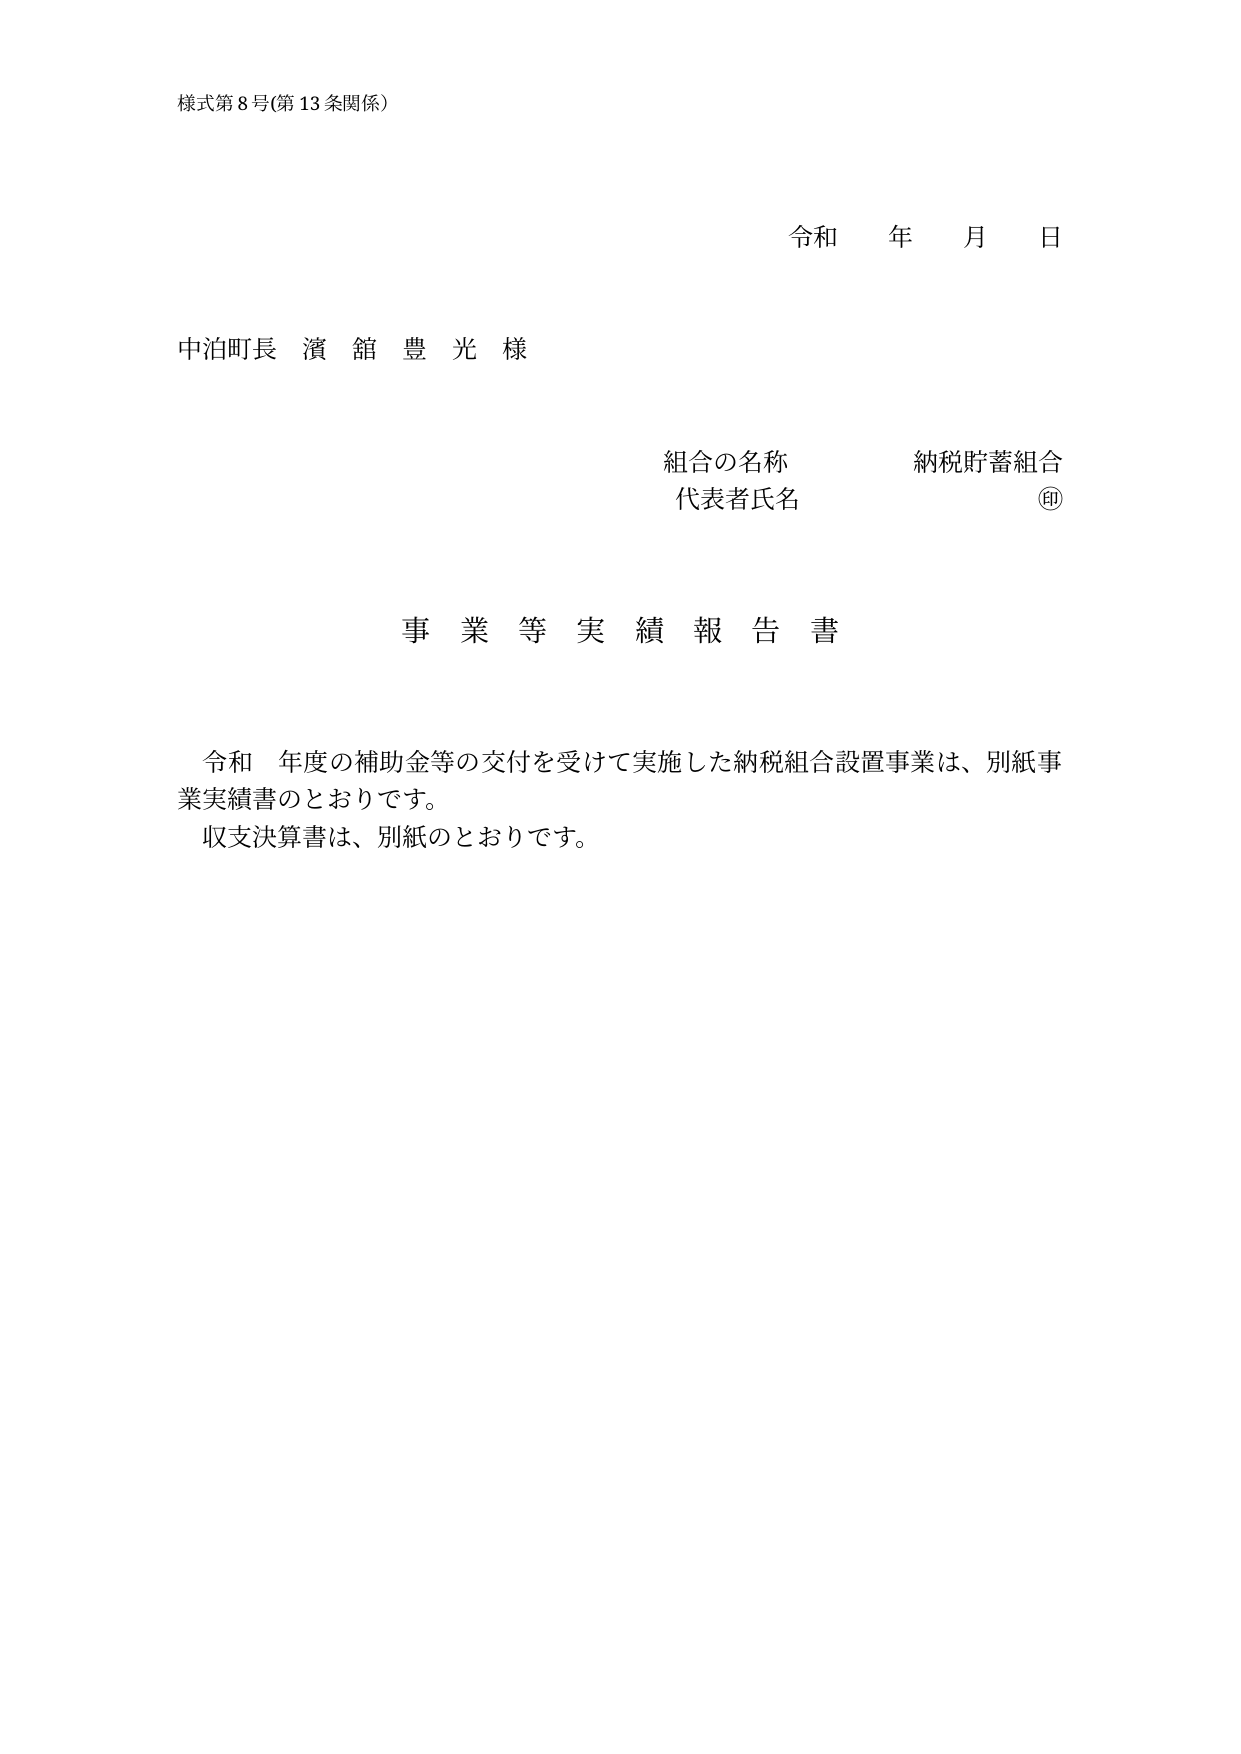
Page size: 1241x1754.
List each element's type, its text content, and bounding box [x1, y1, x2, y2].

text 収支決算書は、別紙のとおりです。 [177, 817, 1063, 854]
text 組合の名称 納税貯蓄組合 [177, 442, 1063, 479]
text 令和 年 月 日 [177, 217, 1063, 254]
text 中泊町長 濱 舘 豊 光 様 [177, 329, 1063, 367]
text 代表者氏名 ㊞ [177, 479, 1063, 517]
text 令和 年度の補助金等の交付を受けて実施した納税組合設置事業は、別紙事業実績書のとおりです。 [177, 742, 1063, 817]
text 事 業 等 実 績 報 告 書 [177, 592, 1063, 667]
